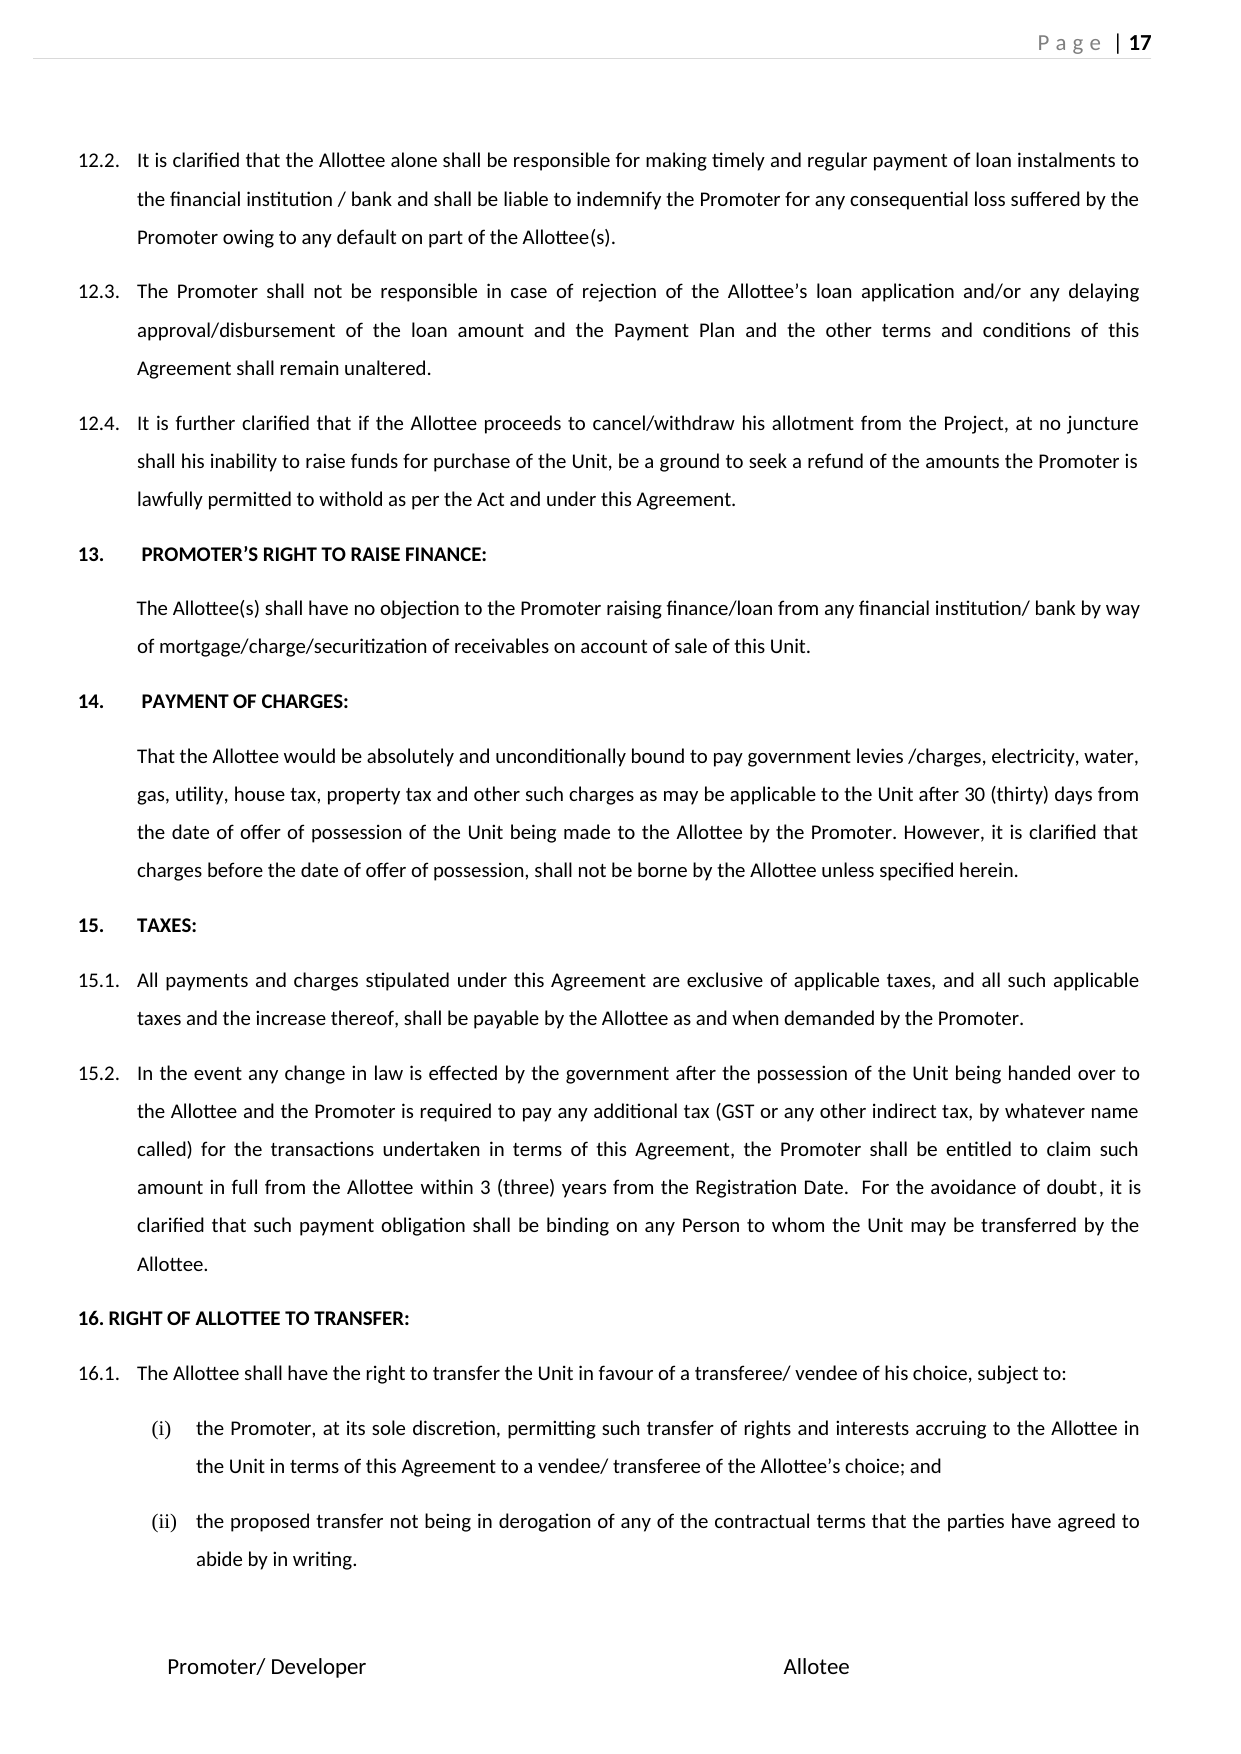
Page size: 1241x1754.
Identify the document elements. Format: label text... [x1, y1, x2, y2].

list PROMOTER’S RIGHT TO RAISE FINANCE: [78, 541, 1141, 566]
list RIGHT OF ALLOTTEE TO TRANSFER: [78, 1306, 1141, 1331]
list the Promoter, at its sole discretion, permitting such transfer of rights and interests accruing to the Allottee in the Unit in terms of this Agreement to a vendee/ transferee of the Allottee’s choice; and [151, 1415, 1141, 1479]
text That the Allottee would be absolutely and unconditionally bound to pay government levies /charges, electricity, water, gas, utility, house tax, property tax and other such charges as may be applicable to the Unit after 30 (thirty) days from the date of offer of possession of the Unit being made to the Allottee by the Promoter. However, it is clarified that charges before the date of offer of possession, shall not be borne by the Allottee unless specified herein. [137, 743, 1141, 883]
list It is further clarified that if the Allottee proceeds to cancel/withdraw his allotment from the Project, at no juncture shall his inability to raise funds for purchase of the Unit, be a ground to seek a refund of the amounts the Promoter is lawfully permitted to withold as per the Act and under this Agreement. [78, 410, 1141, 511]
list In the event any change in law is effected by the government after the possession of the Unit being handed over to the Allottee and the Promoter is required to pay any additional tax (GST or any other indirect tax, by whatever name called) for the transactions undertaken in terms of this Agreement, the Promoter shall be entitled to claim such amount in full from the Allottee within 3 (three) years from the Registration Date. For the avoidance of doubt, it is clarified that such payment obligation shall be binding on any Person to whom the Unit may be transferred by the Allottee. [78, 1060, 1141, 1276]
list All payments and charges stipulated under this Agreement are exclusive of applicable taxes, and all such applicable taxes and the increase thereof, shall be payable by the Allottee as and when demanded by the Promoter. [78, 967, 1141, 1031]
text The Allottee(s) shall have no objection to the Promoter raising finance/loan from any financial institution/ bank by way of mortgage/charge/securitization of receivables on account of sale of this Unit. [136, 596, 1141, 659]
list TAXES: [78, 912, 1141, 938]
list the proposed transfer not being in derogation of any of the contractual terms that the parties have agreed to abide by in writing. [151, 1508, 1141, 1572]
list PAYMENT OF CHARGES: [78, 688, 1141, 714]
list The Allottee shall have the right to transfer the Unit in favour of a transferee/ vendee of his choice, subject to: [78, 1360, 1141, 1386]
list The Promoter shall not be responsible in case of rejection of the Allottee’s loan application and/or any delaying approval/disbursement of the loan amount and the Payment Plan and the other terms and conditions of this Agreement shall remain unaltered. [78, 279, 1141, 380]
list It is clarified that the Allottee alone shall be responsible for making timely and regular payment of loan instalments to the financial institution / bank and shall be liable to indemnify the Promoter for any consequential loss suffered by the Promoter owing to any default on part of the Allottee(s). [78, 148, 1141, 249]
